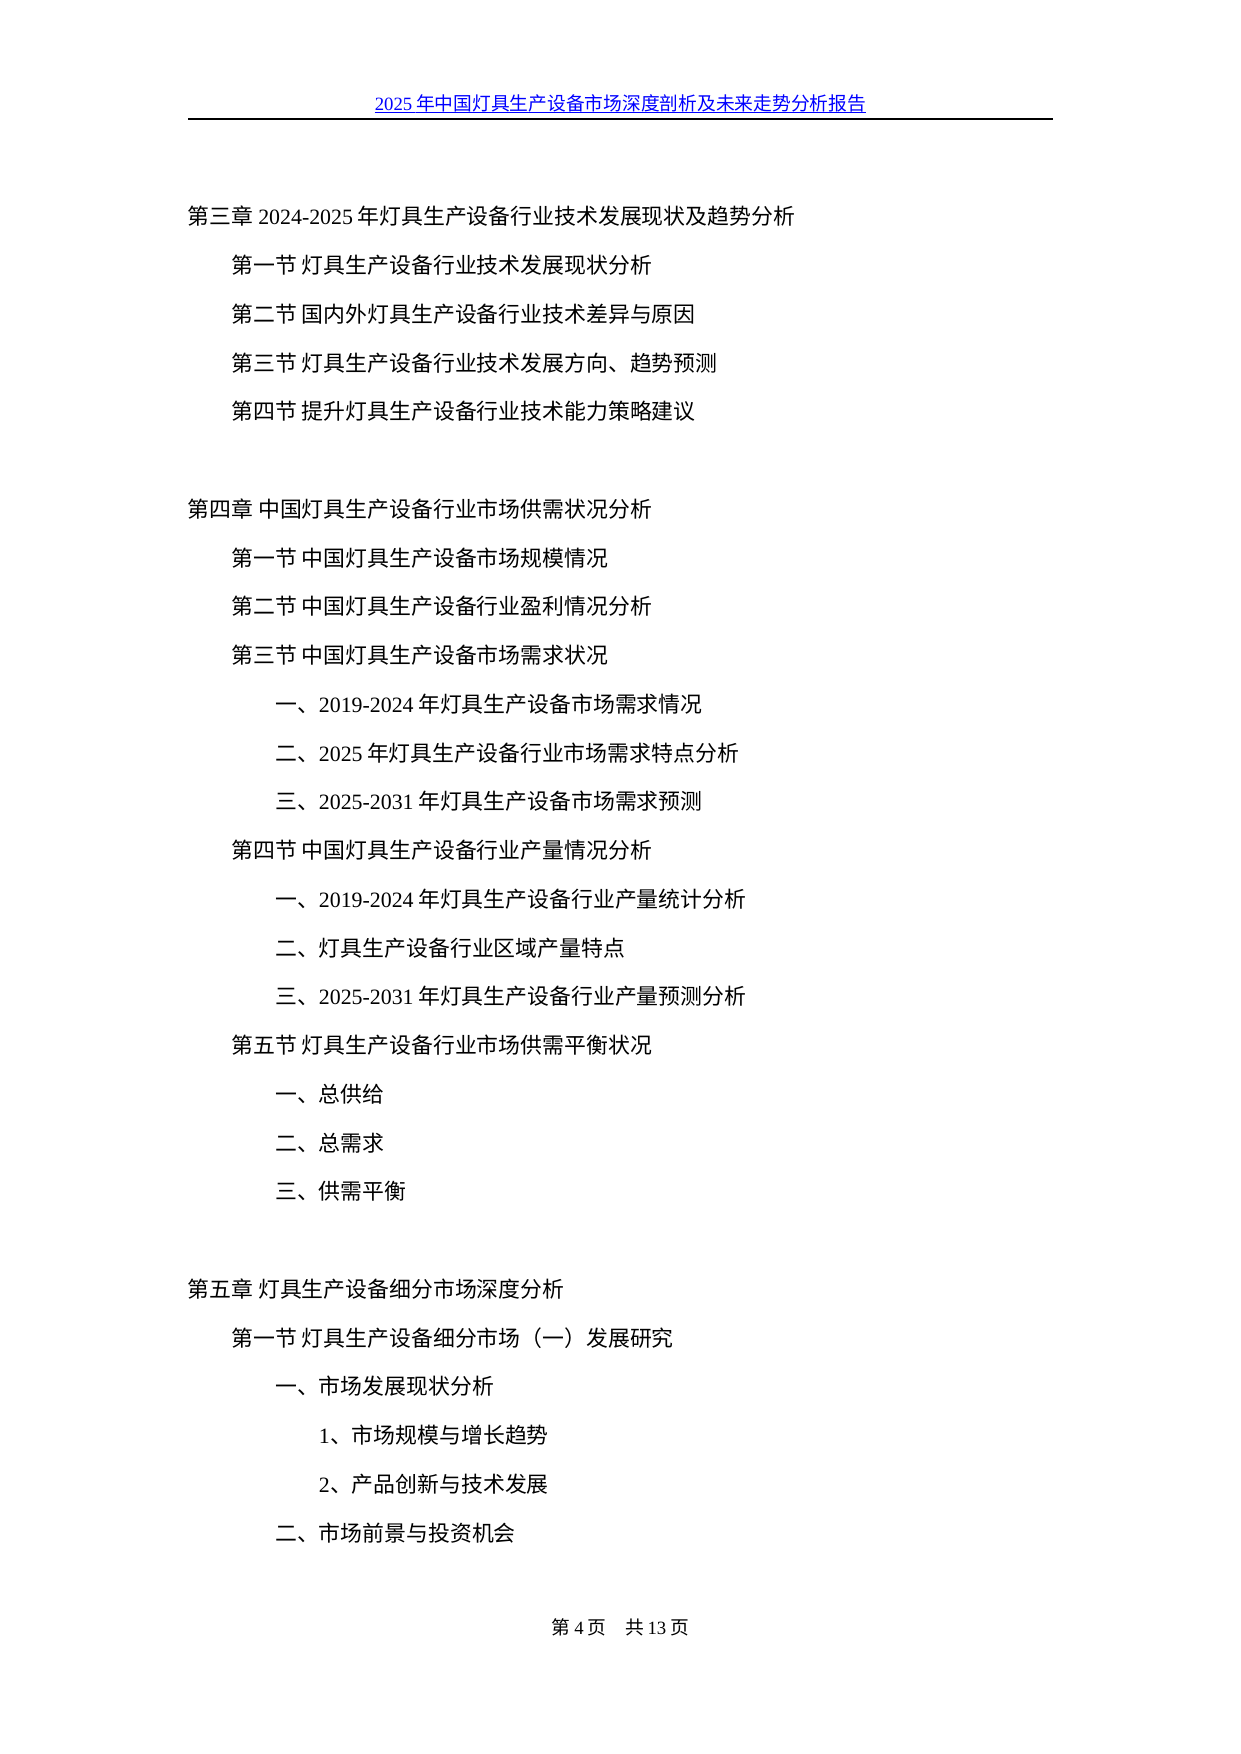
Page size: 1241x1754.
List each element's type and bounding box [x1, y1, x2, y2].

text [187, 150, 1053, 1548]
